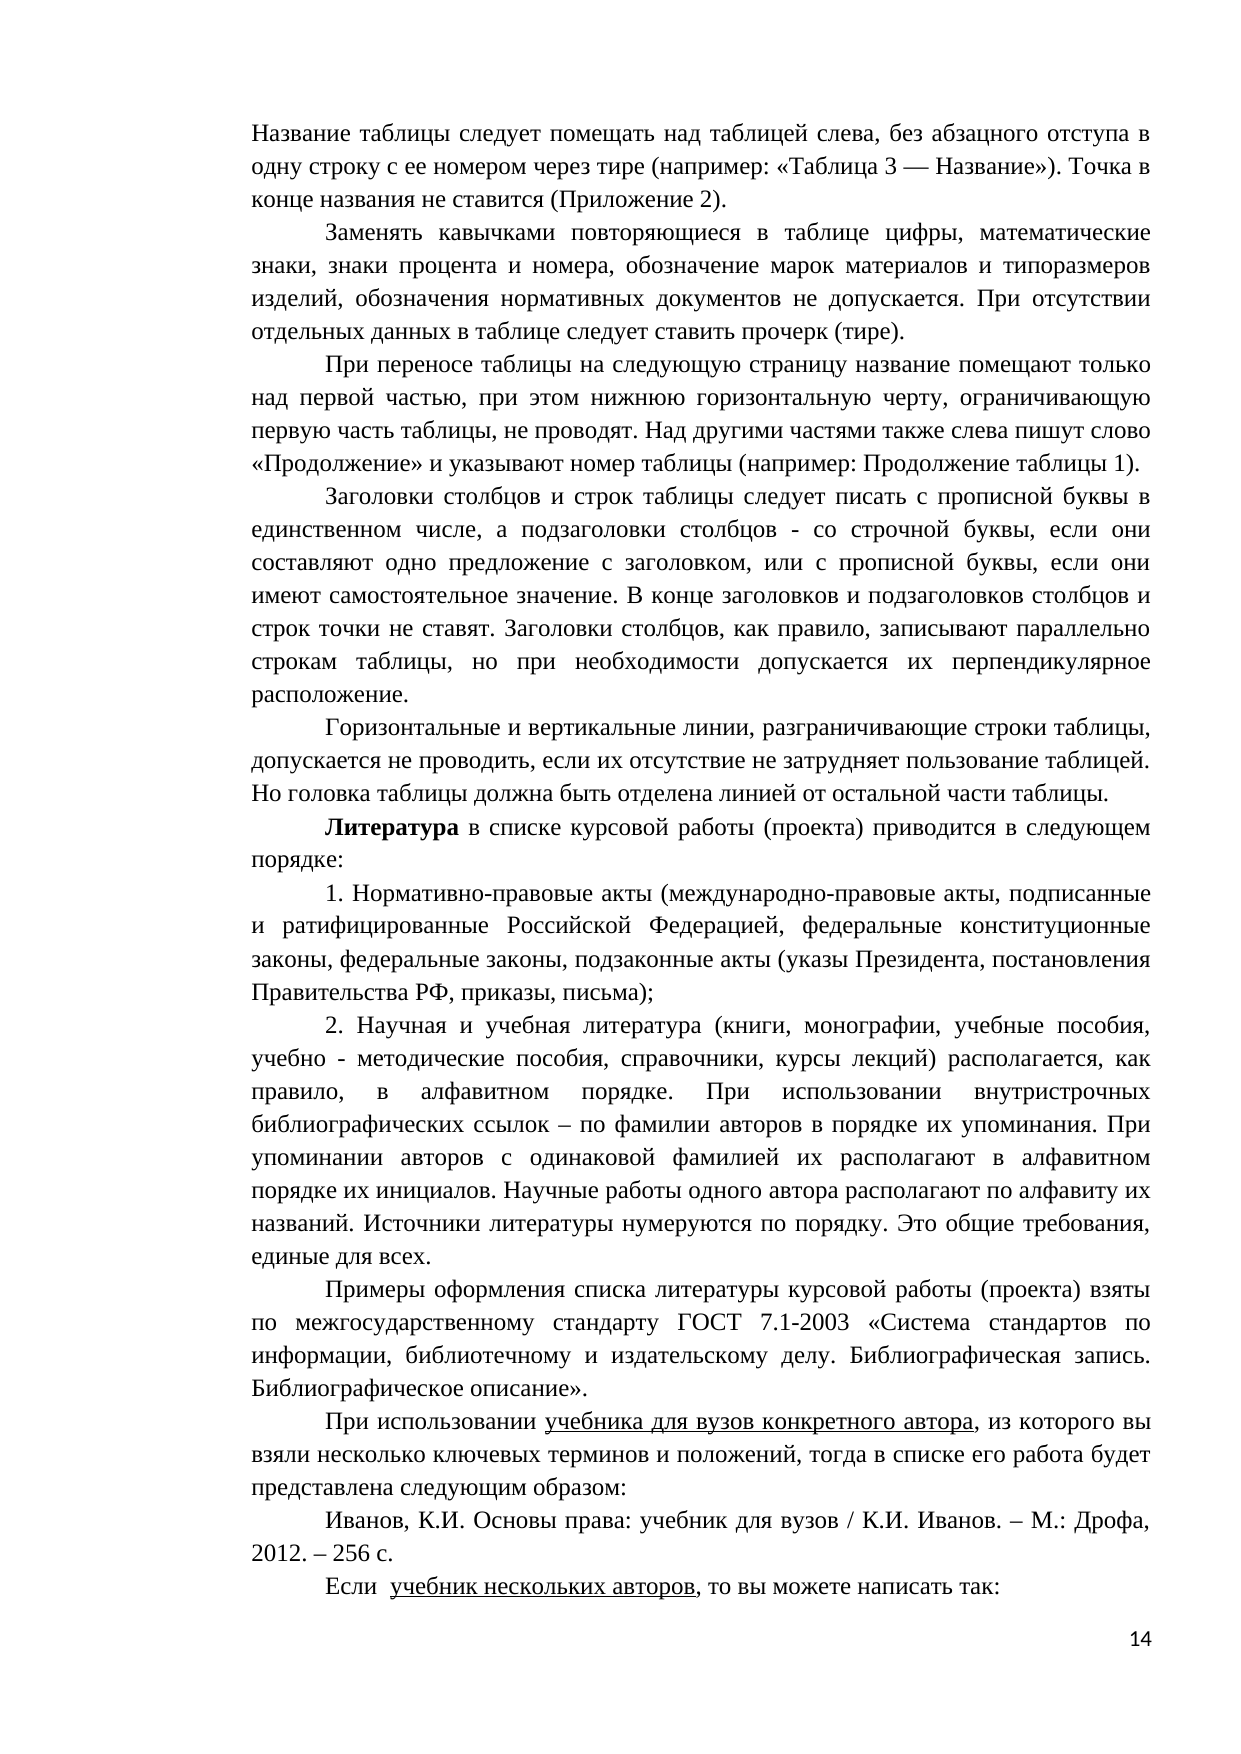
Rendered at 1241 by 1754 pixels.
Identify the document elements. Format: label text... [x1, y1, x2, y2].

text Иванов, К.И. Основы права: учебник для вузов / К.И. Иванов. – М.: Дрофа, 2012. – 256 с. [251, 1505, 1152, 1567]
text Горизонтальные и вертикальные линии, разграничивающие строки таблицы, допускается не проводить, если их отсутствие не затрудняет пользование таблицей. Но головка таблицы должна быть отделена линией от остальной части таблицы. [251, 712, 1152, 807]
text Литература в списке курсовой работы (проекта) приводится в следующем порядке: [251, 812, 1152, 873]
text 1. Нормативно-правовые акты (международно-правовые акты, подписанные и ратифицированные Российской Федерацией, федеральные конституционные законы, федеральные законы, подзаконные акты (указы Президента, постановления Правительства РФ, приказы, письма); [251, 878, 1152, 1005]
text Заголовки столбцов и строк таблицы следует писать с прописной буквы в единственном числе, а подзаголовки столбцов - со строчной буквы, если они составляют одно предложение с заголовком, или с прописной буквы, если они имеют самостоятельное значение. В конце заголовков и подзаголовков столбцов и строк точки не ставят. Заголовки столбцов, как правило, записывают параллельно строкам таблицы, но при необходимости допускается их перпендикулярное расположение. [251, 481, 1152, 708]
text 2. Научная и учебная литература (книги, монографии, учебные пособия, учебно - методические пособия, справочники, курсы лекций) располагается, как правило, в алфавитном порядке. При использовании внутристрочных библиографических ссылок – по фамилии авторов в порядке их упоминания. При упоминании авторов с одинаковой фамилией их располагают в алфавитном порядке их инициалов. Научные работы одного автора располагают по алфавиту их названий. Источники литературы нумеруются по порядку. Это общие требования, единые для всех. [251, 1010, 1152, 1269]
text При переносе таблицы на следующую страницу название помещают только над первой частью, при этом нижнюю горизонтальную черту, ограничивающую первую часть таблицы, не проводят. Над другими частями также слева пишут слово «Продолжение» и указывают номер таблицы (например: Продолжение таблицы 1). [251, 349, 1152, 477]
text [251, 118, 1152, 213]
text Если учебник нескольких авторов, то вы можете написать так: [251, 1571, 1152, 1600]
text При использовании учебника для вузов конкретного автора, из которого вы взяли несколько ключевых терминов и положений, тогда в списке его работа будет представлена следующим образом: [251, 1406, 1152, 1501]
text Примеры оформления списка литературы курсовой работы (проекта) взяты по межгосударственному стандарту ГОСТ 7.1-2003 «Система стандартов по информации, библиотечному и издательскому делу. Библиографическая запись. Библиографическое описание». [251, 1274, 1152, 1402]
text Заменять кавычками повторяющиеся в таблице цифры, математические знаки, знаки процента и номера, обозначение марок материалов и типоразмеров изделий, обозначения нормативных документов не допускается. При отсутствии отдельных данных в таблице следует ставить прочерк (тире). [251, 217, 1152, 345]
